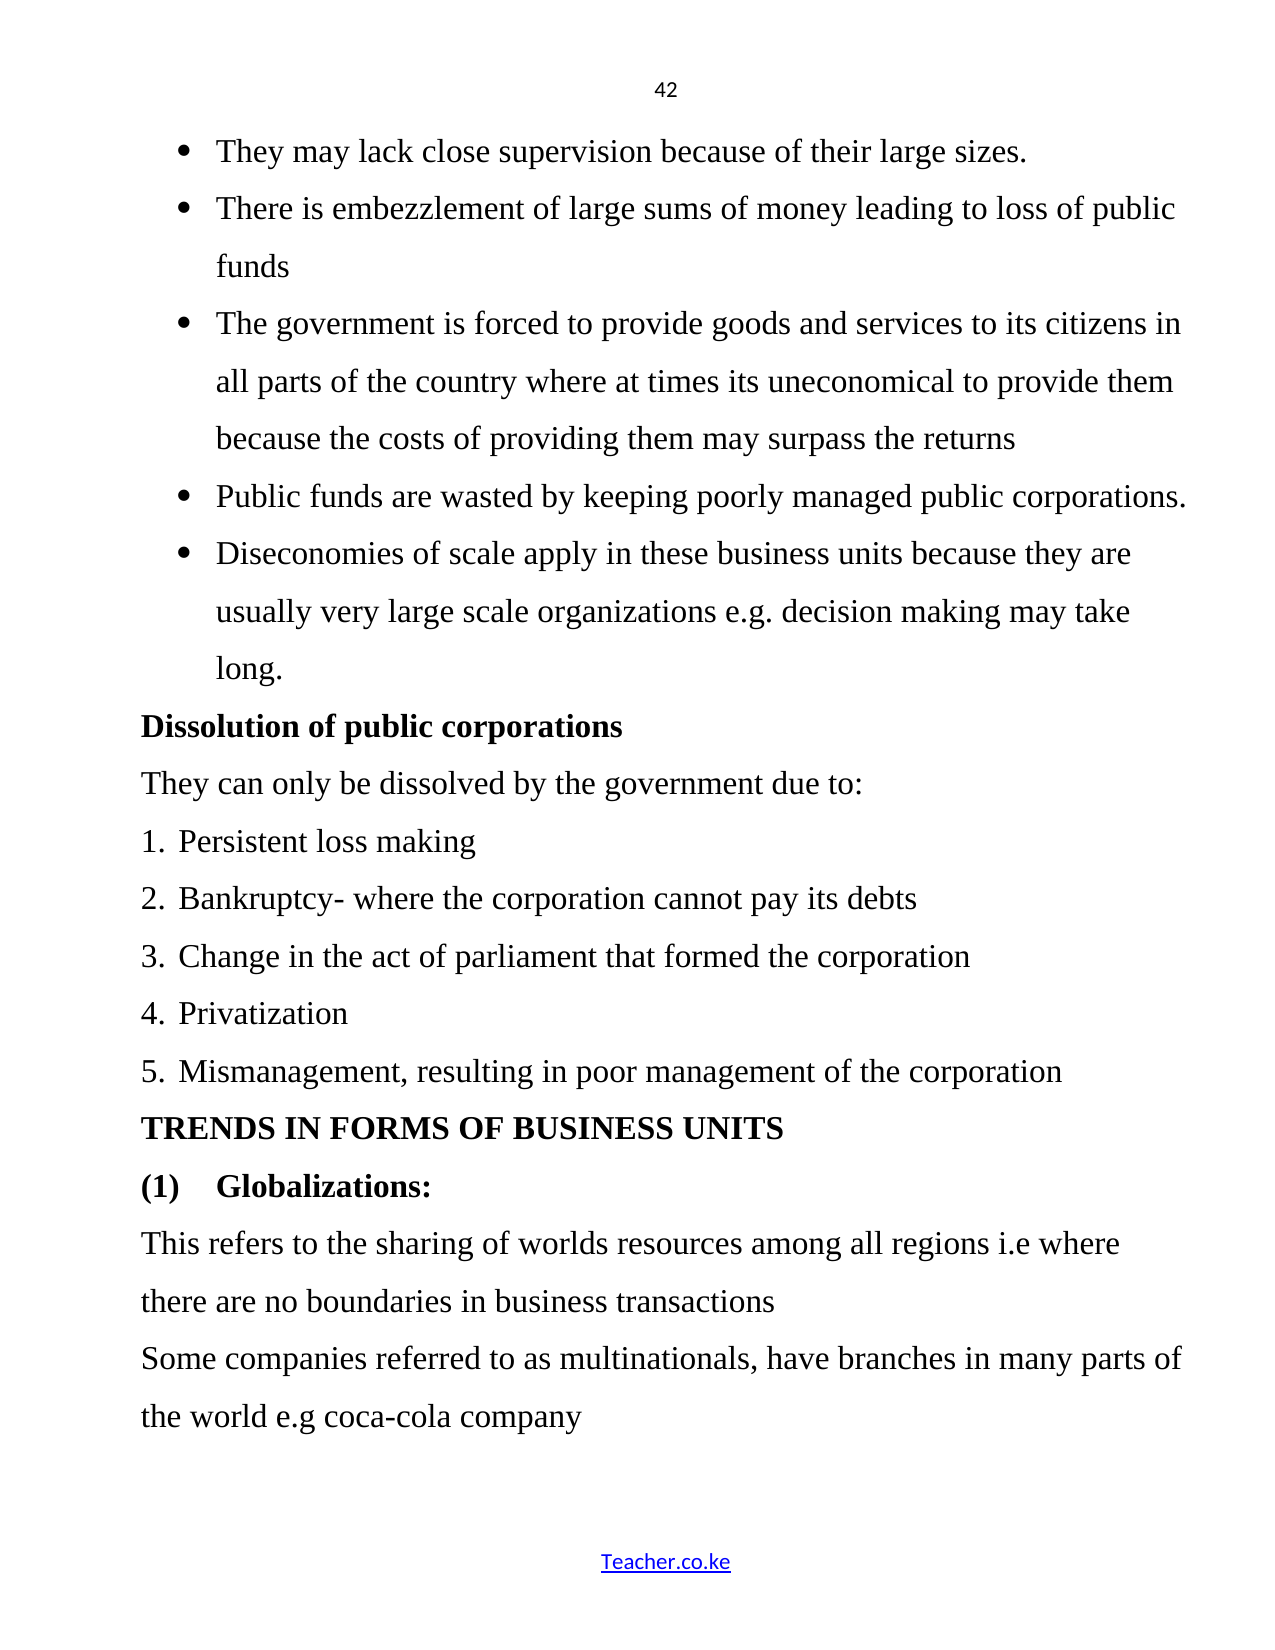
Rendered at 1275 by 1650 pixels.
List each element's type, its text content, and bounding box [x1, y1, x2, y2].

text Some companies referred to as multinationals, have branches in many parts of the world e.g coca-cola company [141, 1338, 1191, 1434]
text They can only be dissolved by the government due to: [141, 763, 1191, 802]
list They may lack close supervision because of their large sizes. [178, 131, 1191, 169]
list Diseconomies of scale apply in these business units because they are usually very large scale organizations e.g. decision making may take long. [178, 533, 1191, 687]
list Change in the act of parliament that formed the corporation [141, 936, 1191, 974]
list Mismanagement, resulting in poor management of the corporation [141, 1051, 1191, 1089]
list Globalizations: [141, 1166, 1191, 1204]
list Bankruptcy- where the corporation cannot pay its debts [141, 878, 1191, 917]
list The government is forced to provide goods and services to its citizens in all parts of the country where at times its uneconomical to provide them because the costs of providing them may surpass the returns [178, 303, 1191, 457]
list Public funds are wasted by keeping poorly managed public corporations. [178, 476, 1191, 514]
text TRENDS IN FORMS OF BUSINESS UNITS [141, 1108, 1191, 1147]
text This refers to the sharing of worlds resources among all regions i.e where there are no boundaries in business transactions [141, 1223, 1191, 1319]
list There is embezzlement of large sums of money leading to loss of public funds [178, 188, 1191, 284]
list Privatization [141, 993, 1191, 1032]
text Dissolution of public corporations [141, 706, 1191, 744]
list Persistent loss making [141, 821, 1191, 859]
